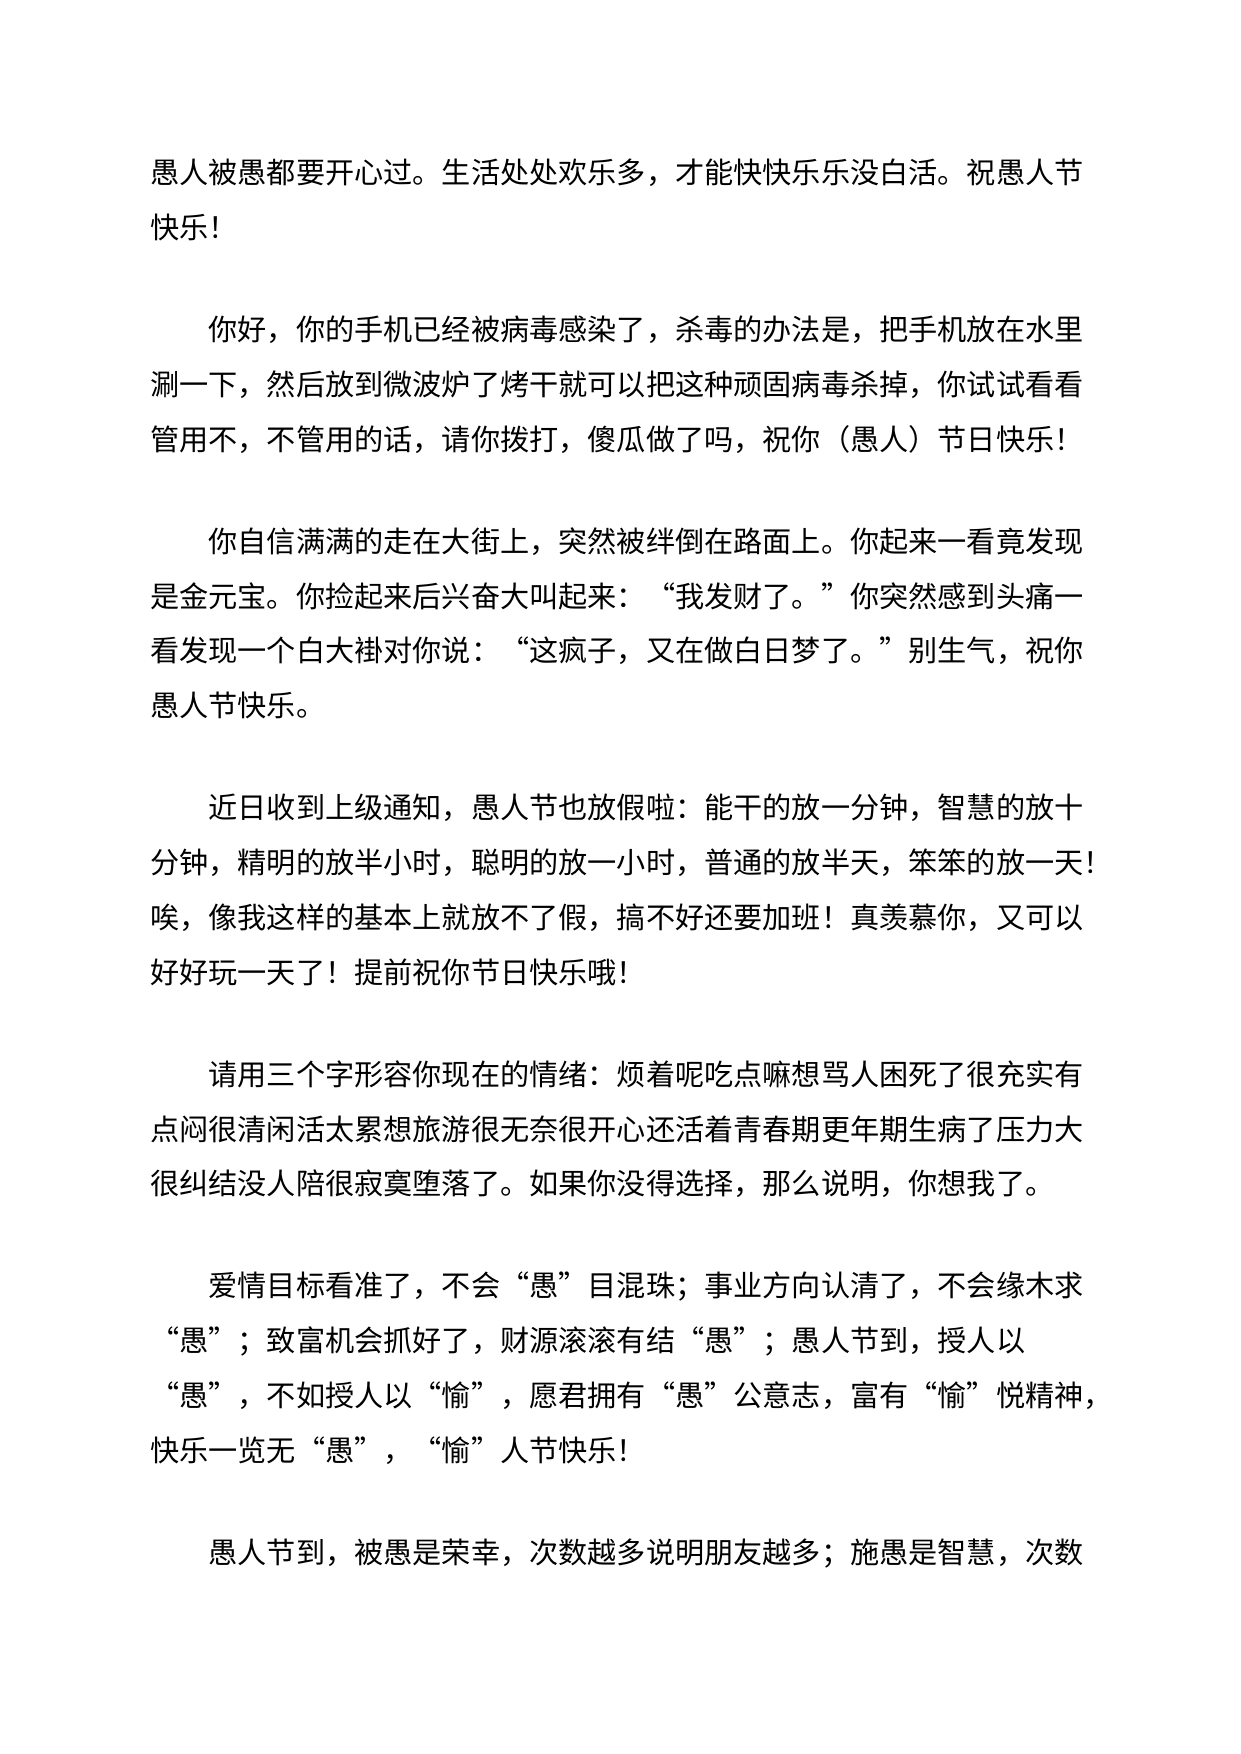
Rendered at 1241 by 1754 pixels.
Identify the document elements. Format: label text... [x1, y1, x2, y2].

text 爱情目标看准了，不会“愚”目混珠；事业方向认清了，不会缘木求“愚”；致富机会抓好了，财源滚滚有结“愚”；愚人节到，授人以“愚”，不如授人以“愉”，愿君拥有“愚”公意志，富有“愉”悦精神，快乐一览无“愚”，“愉”人节快乐！ [150, 1263, 1090, 1470]
text 你自信满满的走在大街上，突然被绊倒在路面上。你起来一看竟发现是金元宝。你捡起来后兴奋大叫起来：“我发财了。”你突然感到头痛一看发现一个白大褂对你说：“这疯子，又在做白日梦了。”别生气，祝你愚人节快乐。 [150, 518, 1090, 725]
text 你好，你的手机已经被病毒感染了，杀毒的办法是，把手机放在水里涮一下，然后放到微波炉了烤干就可以把这种顽固病毒杀掉，你试试看看管用不，不管用的话，请你拨打，傻瓜做了吗，祝你（愚人）节日快乐！ [150, 307, 1090, 459]
text 请用三个字形容你现在的情绪：烦着呢吃点嘛想骂人困死了很充实有点闷很清闲活太累想旅游很无奈很开心还活着青春期更年期生病了压力大很纠结没人陪很寂寞堕落了。如果你没得选择，那么说明，你想我了。 [150, 1051, 1090, 1203]
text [150, 150, 1090, 247]
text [150, 1529, 1090, 1571]
text 近日收到上级通知，愚人节也放假啦：能干的放一分钟，智慧的放十分钟，精明的放半小时，聪明的放一小时，普通的放半天，笨笨的放一天！唉，像我这样的基本上就放不了假，搞不好还要加班！真羡慕你，又可以好好玩一天了！提前祝你节日快乐哦！ [150, 785, 1090, 992]
